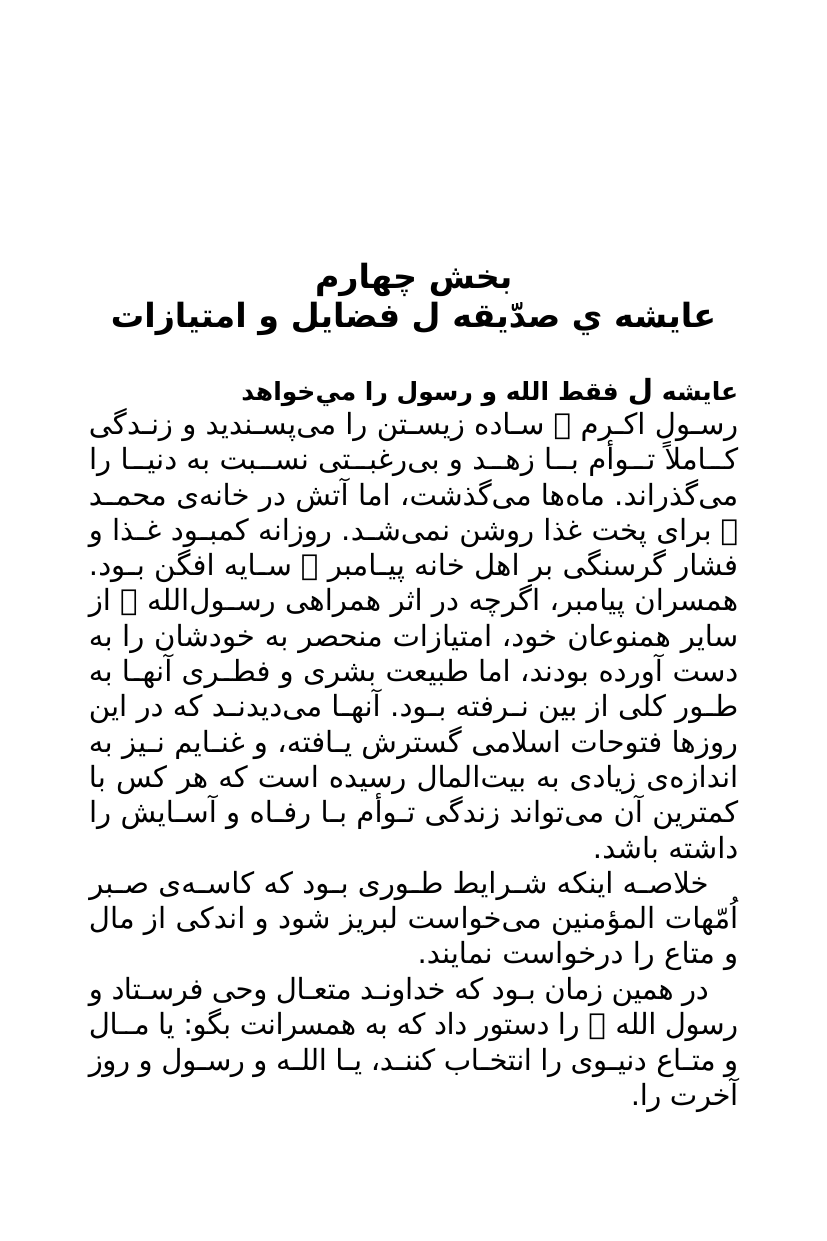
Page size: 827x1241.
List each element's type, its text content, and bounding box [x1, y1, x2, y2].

text رسول‌ اكرم‌ ساده‌ زیستن‌ را می‌پسندید و زندگی‌ كاملاً توأم‌ با زهد و بی‌رغبتی‌ نسبت‌ به‌ دنیا را می‌گذراند. ماه‌ها می‌گذشت‌، اما آتش‌ در خانه‌ی‌ محمد برای‌ پخت‌ غذا روشن‌ نمی‌شد. روزانه‌ كمبود غذا و فشار گرسنگی‌ بر اهل‌ خانه‌ پیامبر سایه‌ افگن‌ بود. همسران‌ پیامبر، اگرچه‌ در اثر همراهی‌ رسول‌الله از سایر همنوعان‌ خود، امتیازات‌ منحصر به‌ خودشان‌ را به‌ دست‌ آورده‌ بودند، اما طبیعت‌ بشری‌ و فطری‌ آنها به‌ طور كلی‌ از بین‌ نرفته‌ بود. آنها می‌دیدند كه‌ در این‌ روزها فتوحات‌ اسلامی‌ گسترش‌ یافته‌، و غنایم‌ نیز به‌ اندازه‌ی‌ زیادی‌ به‌ بیت‌المال‌ رسیده‌ است‌ كه‌ هر كس‌ با كمترین‌ آن‌ می‌تواند زندگی‌ توأم‌ با رفاه‌ و آسایش‌ را داشته‌ باشد. [89, 407, 738, 865]
text بخش‌ چهارم‌ عايشه ‌ي‌ صدّيقه‌ ل فضايل‌ و امتيازات‌ [89, 258, 738, 336]
text خلاصه‌ اینكه‌ شرایط‌ طوری‌ بود كه‌ كاسه‌ی‌ صبر اُمّهات‌ المؤمنین‌ می‌خواست‌ لبریز شود و اندكی‌ از مال‌ و متاع‌ را درخواست‌ نمایند. [89, 866, 738, 971]
text در همین‌ زمان‌ بود كه‌ خداوند متعال‌ وحی‌ فرستاد و رسول‌ الله را دستور داد كه‌ به‌ همسرانت‌ بگو: یا مال‌ و متاع‌ دنیوی‌ را انتخاب‌ كنند، یا الله و رسول‌ و روز آخرت‌ را. [89, 972, 738, 1112]
text عايشه ل‌ فقط‌ الله و رسول‌ را مي‌خواهد [89, 373, 738, 407]
